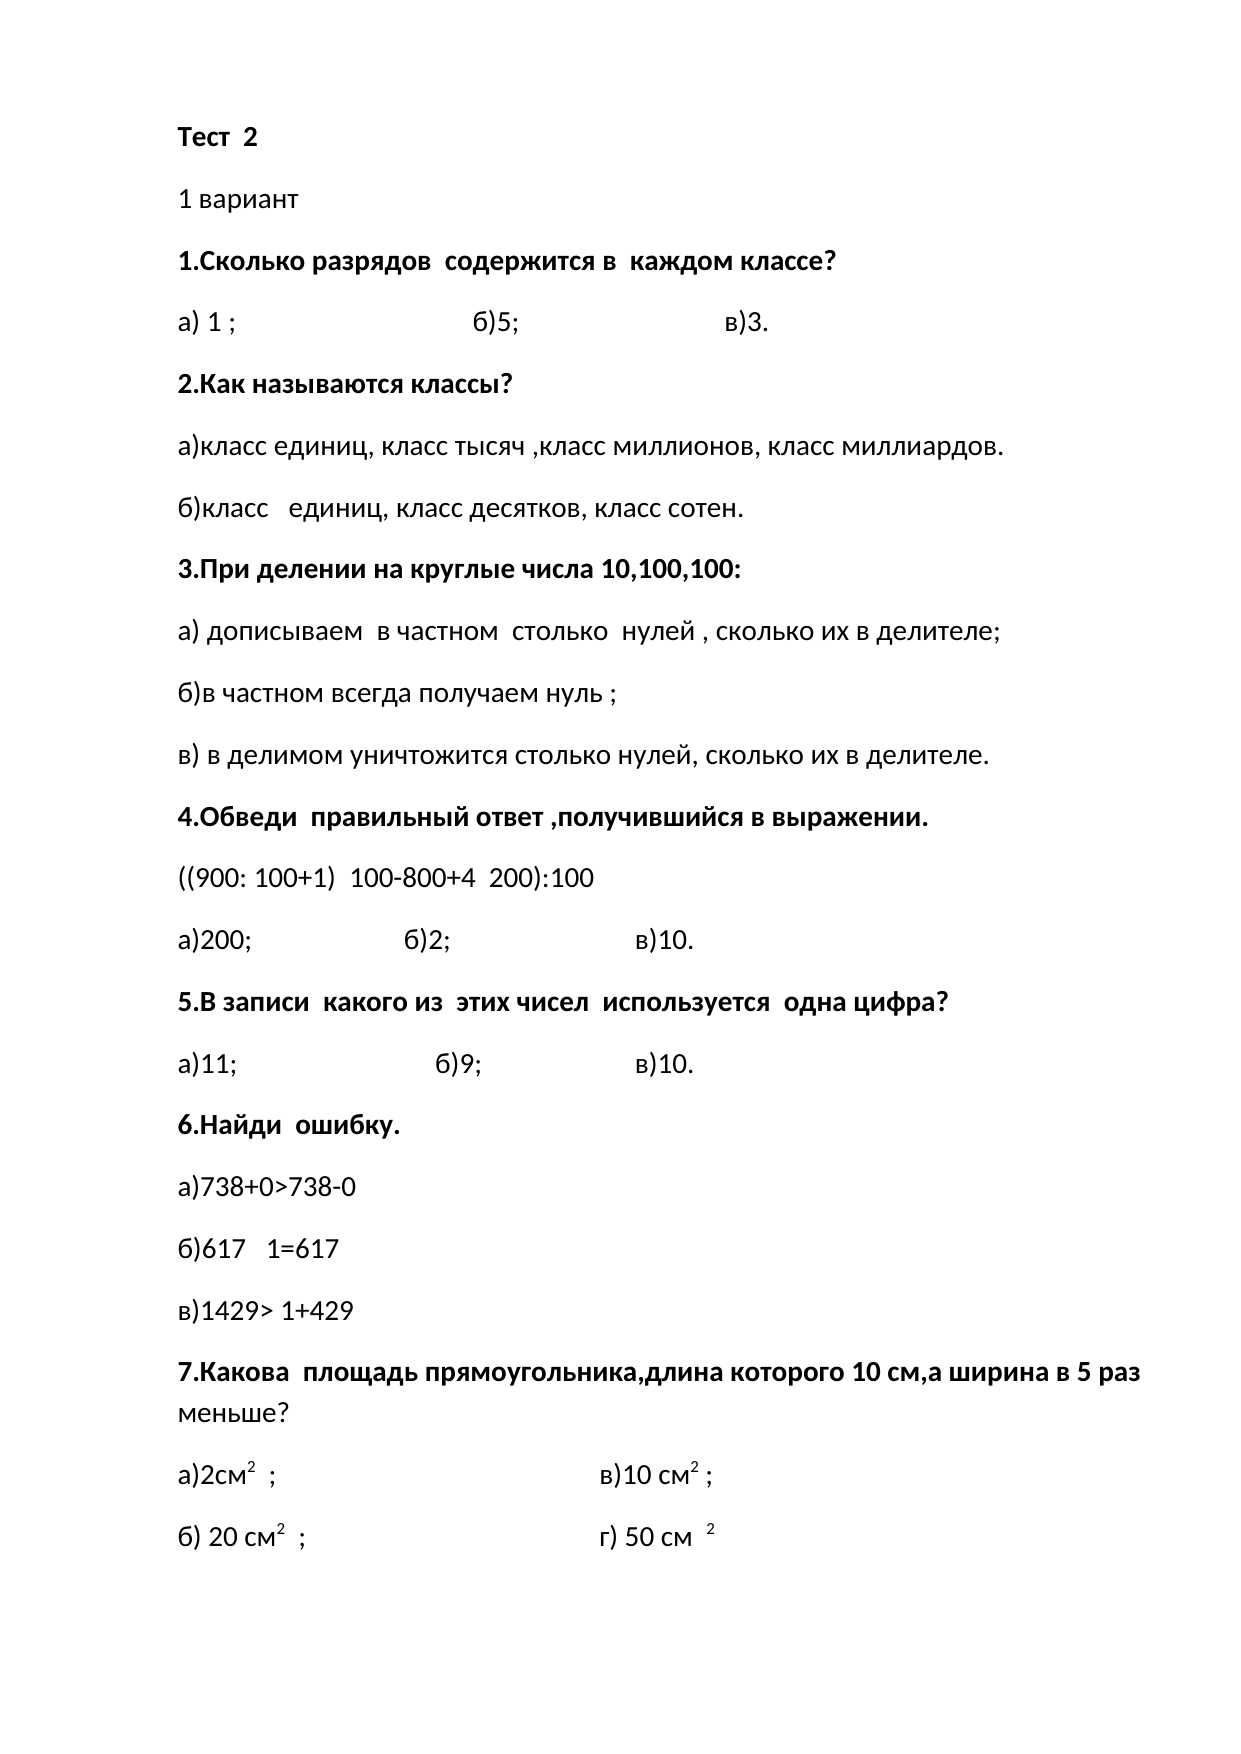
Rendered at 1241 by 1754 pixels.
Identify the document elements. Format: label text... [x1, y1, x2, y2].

text 7.Какова площадь прямоугольника,длина которого 10 см,а ширина в 5 раз меньше? [177, 1353, 1152, 1430]
text в)1429> 1+429 [177, 1292, 1152, 1327]
text а) 1 ; б)5; в)3. [177, 303, 1152, 339]
text а)200; б)2; в)10. [177, 921, 1152, 957]
text 4.Обведи правильный ответ ,получившийся в выражении. [177, 798, 1152, 833]
text б)класс единиц, класс десятков, класс сотен. [177, 489, 1152, 524]
text 1 вариант [177, 180, 1152, 216]
text а) дописываем в частном столько нулей , сколько их в делителе; [177, 612, 1152, 648]
text а)738+0>738-0 [177, 1168, 1152, 1204]
text а)2см2 ; в)10 см2 ; [177, 1456, 1152, 1492]
text 1.Сколько разрядов содержится в каждом классе? [177, 242, 1152, 277]
text в) в делимом уничтожится столько нулей, сколько их в делителе. [177, 736, 1152, 771]
text 6.Найди ошибку. [177, 1106, 1152, 1142]
text а)класс единиц, класс тысяч ,класс миллионов, класс миллиардов. [177, 427, 1152, 463]
text б)в частном всегда получаем нуль ; [177, 674, 1152, 710]
text б)617 1=617 [177, 1230, 1152, 1266]
text б) 20 см2 ; г) 50 см 2 [177, 1518, 1152, 1554]
text 5.В записи какого из этих чисел используется одна цифра? [177, 983, 1152, 1018]
text ((900: 100+1) 100-800+4 200):100 [177, 859, 1152, 895]
text а)11; б)9; в)10. [177, 1045, 1152, 1080]
text 3.При делении на круглые числа 10,100,100: [177, 551, 1152, 586]
text 2.Как называются классы? [177, 365, 1152, 401]
text Тест 2 [177, 118, 1152, 154]
